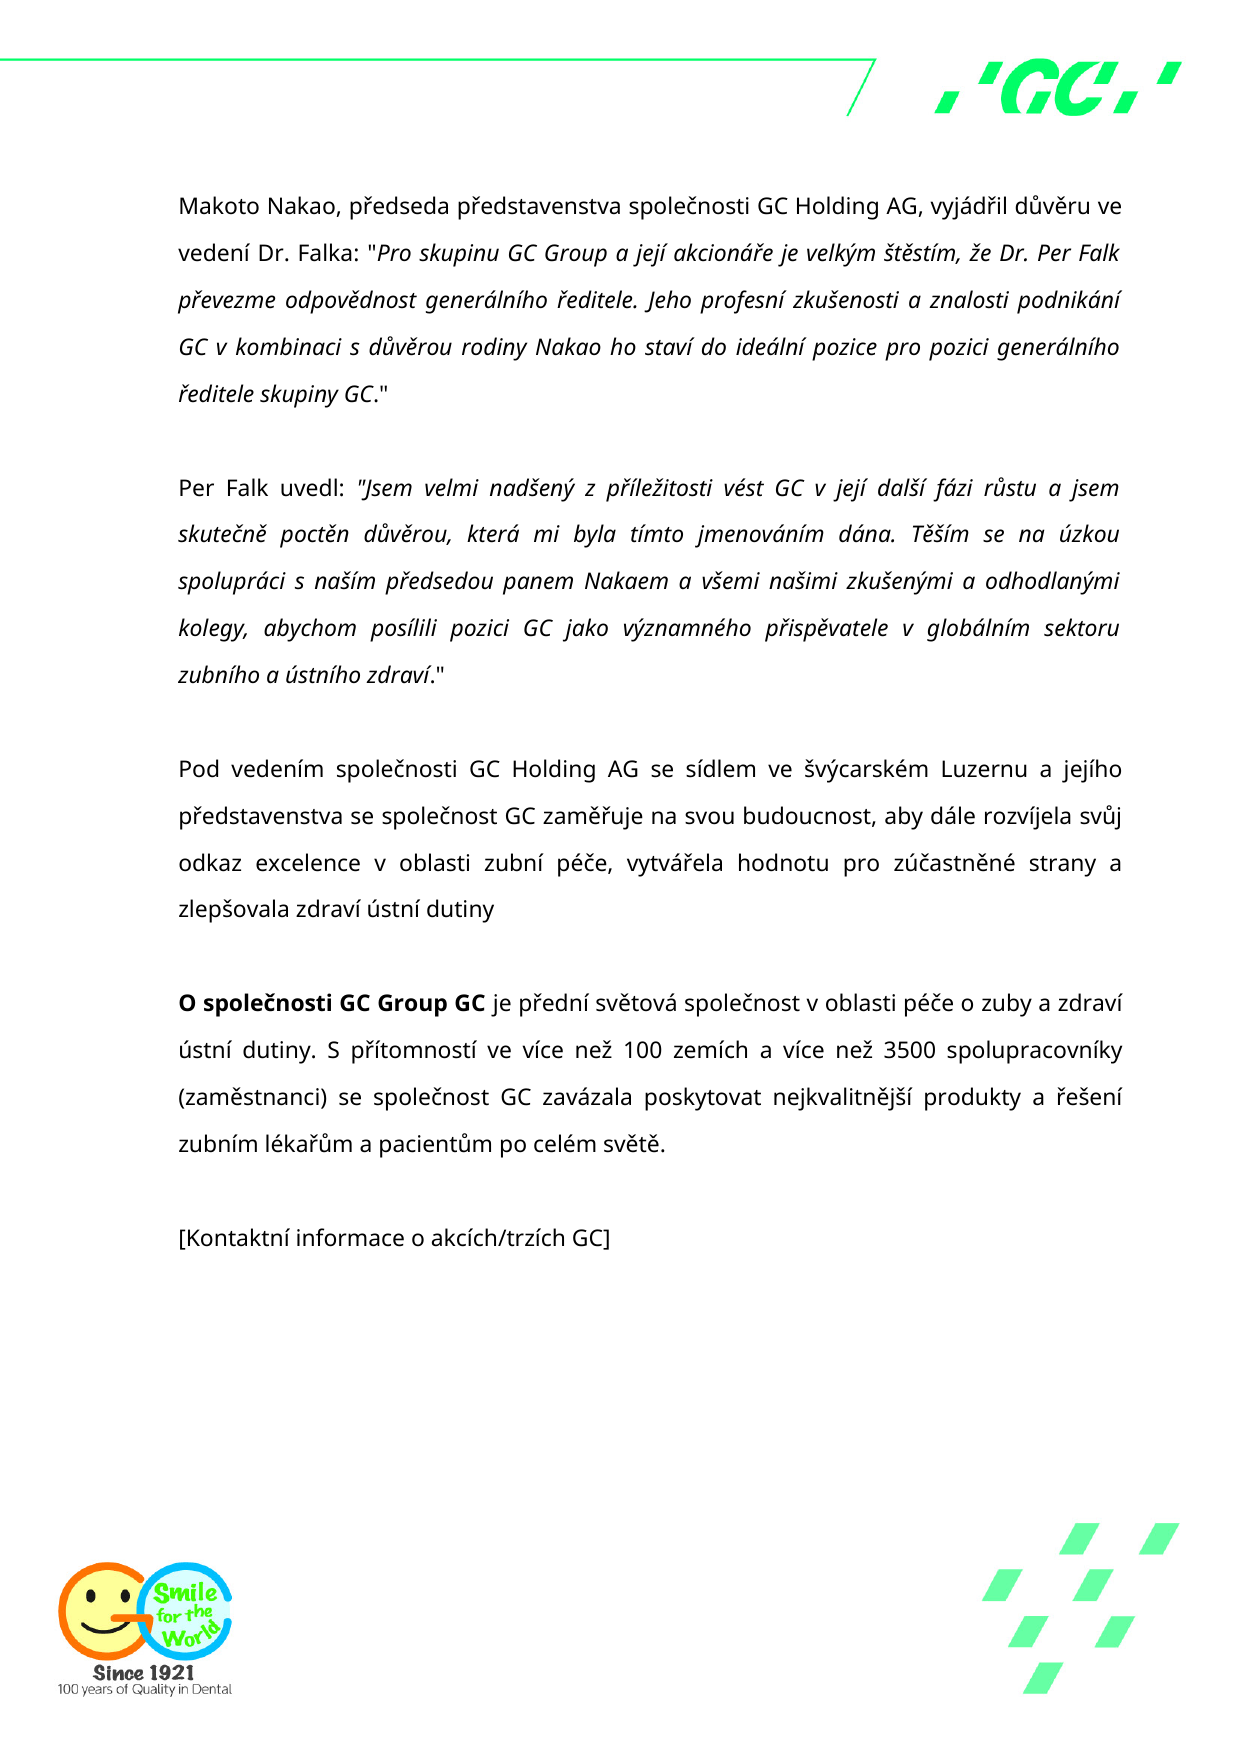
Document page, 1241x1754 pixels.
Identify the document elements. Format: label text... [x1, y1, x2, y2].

text O společnosti GC Group GC je přední světová společnost v oblasti péče o zuby a zdraví ústní dutiny. S přítomností ve více než 100 zemích a více než 3500 spolupracovníky (zaměstnanci) se společnost GC zavázala poskytovat nejkvalitnější produkty a řešení zubním lékařům a pacientům po celém světě. [178, 987, 1124, 1159]
text Per Falk uvedl: "Jsem velmi nadšený z příležitosti vést GC v její další fázi růstu a jsem skutečně poctěn důvěrou, která mi byla tímto jmenováním dána. Těším se na úzkou spolupráci s naším předsedou panem Nakaem a všemi našimi zkušenými a odhodlanými kolegy, abychom posílili pozici GC jako významného přispěvatele v globálním sektoru zubního a ústního zdraví." [178, 471, 1124, 690]
text [Kontaktní informace o akcích/trzích GC] [178, 1221, 1124, 1253]
picture [0, 2, 1238, 1753]
text Pod vedením společnosti GC Holding AG se sídlem ve švýcarském Luzernu a jejího představenstva se společnost GC zaměřuje na svou budoucnost, aby dále rozvíjela svůj odkaz excelence v oblasti zubní péče, vytvářela hodnotu pro zúčastněné strany a zlepšovala zdraví ústní dutiny [178, 753, 1124, 924]
text Makoto Nakao, předseda představenstva společnosti GC Holding AG, vyjádřil důvěru ve vedení Dr. Falka: "Pro skupinu GC Group a její akcionáře je velkým štěstím, že Dr. Per Falk převezme odpovědnost generálního ředitele. Jeho profesní zkušenosti a znalosti podnikání GC v kombinaci s důvěrou rodiny Nakao ho staví do ideální pozice pro pozici generálního ředitele skupiny GC." [178, 190, 1124, 409]
